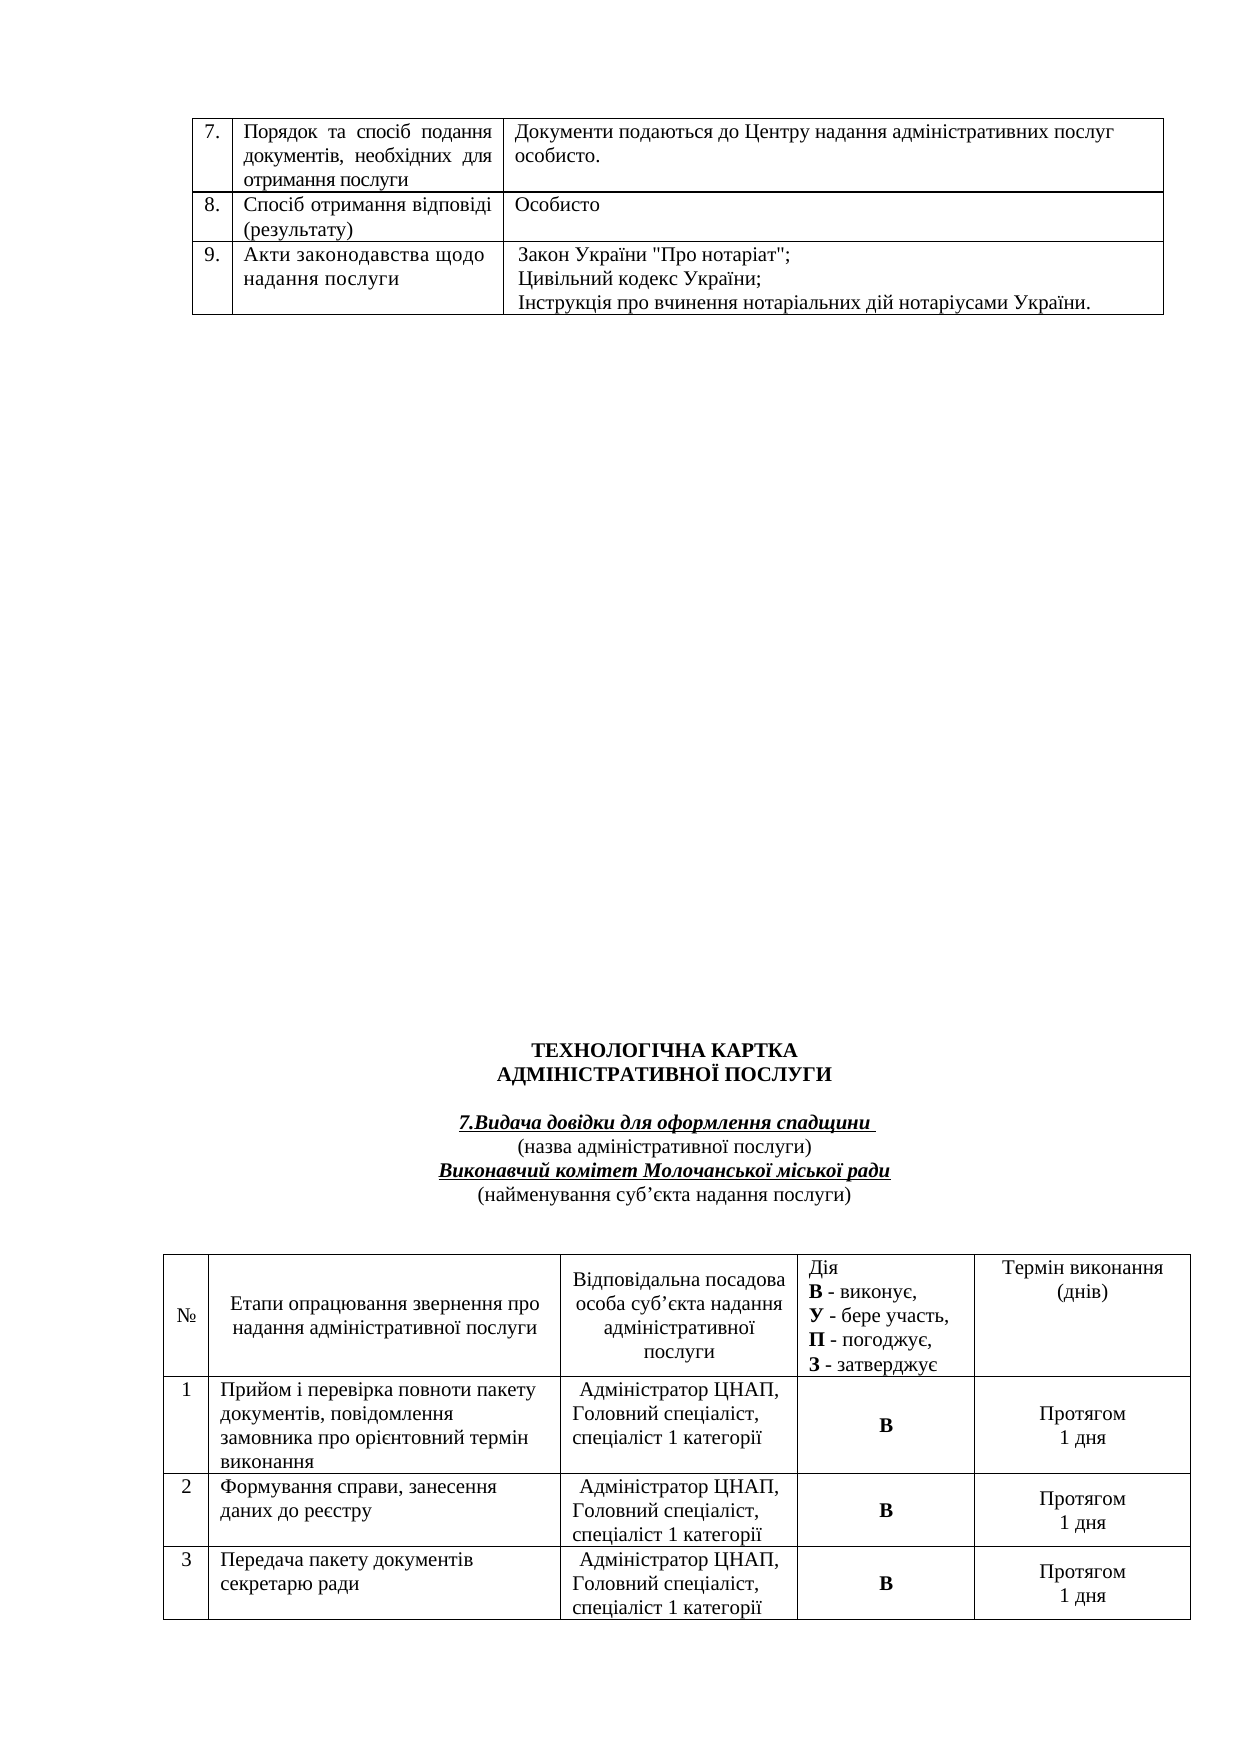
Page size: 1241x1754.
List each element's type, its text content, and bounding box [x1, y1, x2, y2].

text ТЕХНОЛОГІЧНА КАРТКА [177, 1038, 1152, 1062]
table_cell Протягом 1 дня [975, 1474, 1190, 1546]
table_header Дія В - виконує, У - бере участь, П - погоджує, З - затверджує [798, 1255, 974, 1376]
text (назва адміністративної послуги) [177, 1134, 1152, 1158]
table_cell 2 [164, 1474, 208, 1546]
table_cell Порядок та спосіб подання документів, необхідних для отримання послуги [233, 119, 503, 191]
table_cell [561, 1474, 797, 1546]
table_cell В [798, 1547, 974, 1619]
table_cell 1 [164, 1377, 208, 1473]
table_cell Акти законодавства щодо надання послуги [233, 242, 503, 314]
table_cell Протягом 1 дня [975, 1377, 1190, 1473]
table_cell Документи подаються до Центру надання адміністративних послуг особисто. [504, 119, 1163, 191]
text (найменування суб’єкта надання послуги) [177, 1182, 1152, 1206]
text Виконавчий комітет Молочанської міської ради [177, 1158, 1152, 1182]
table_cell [561, 1547, 797, 1619]
table_header Етапи опрацювання звернення про надання адміністративної послуги [209, 1255, 560, 1376]
table_cell В [798, 1377, 974, 1473]
text АДМІНІСТРАТИВНОЇ ПОСЛУГИ [177, 1062, 1152, 1086]
table_cell Передача пакету документів секретарю ради [209, 1547, 560, 1619]
text 7.Видача довідки для оформлення спадщини [177, 1110, 1152, 1134]
table_cell 3 [164, 1547, 208, 1619]
table_header Відповідальна посадова особа суб’єкта надання адміністративної послуги [561, 1255, 797, 1376]
table_cell Адміністратор ЦНАП, Головний спеціаліст, спеціаліст 1 категорії [561, 1377, 797, 1473]
table_cell Особисто [504, 193, 1163, 241]
table_cell 7. [193, 119, 232, 191]
table_cell 9. [193, 242, 232, 314]
table_cell Протягом 1 дня [975, 1547, 1190, 1619]
table_cell Формування справи, занесення даних до реєстру [209, 1474, 560, 1546]
table_header Термін виконання (днів) [975, 1255, 1190, 1376]
table_header № [164, 1255, 208, 1376]
table_cell В [798, 1474, 974, 1546]
table_cell Спосіб отримання відповіді (результату) [233, 193, 503, 241]
table_cell Закон України "Про нотаріат"; Цивільний кодекс України; Інструкція про вчинення нотаріальних дій нотаріусами України. [504, 242, 1163, 314]
table_cell 8. [193, 193, 232, 241]
table_cell Прийом і перевірка повноти пакету документів, повідомлення замовника про орієнтовний термін виконання [209, 1377, 560, 1473]
